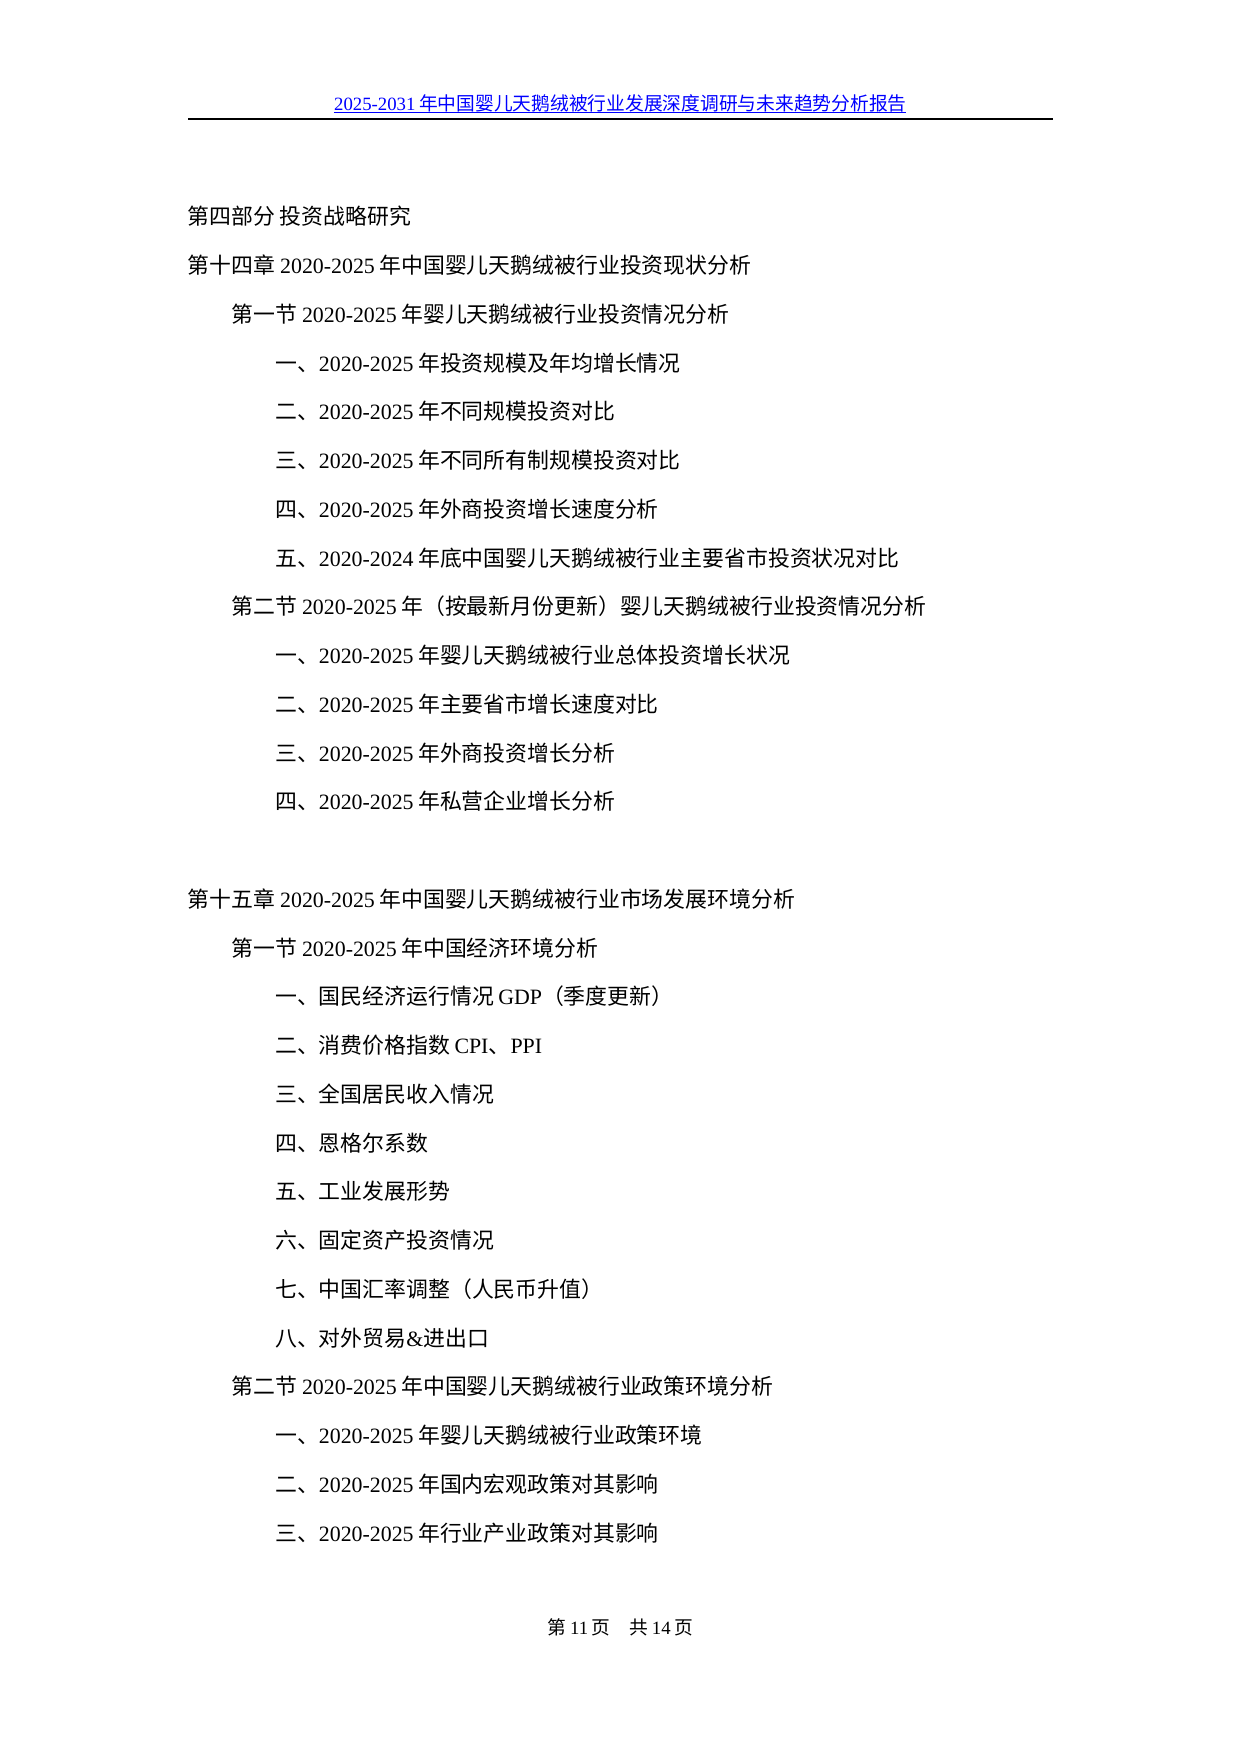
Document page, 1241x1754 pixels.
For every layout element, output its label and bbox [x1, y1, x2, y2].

text [187, 150, 1053, 1548]
